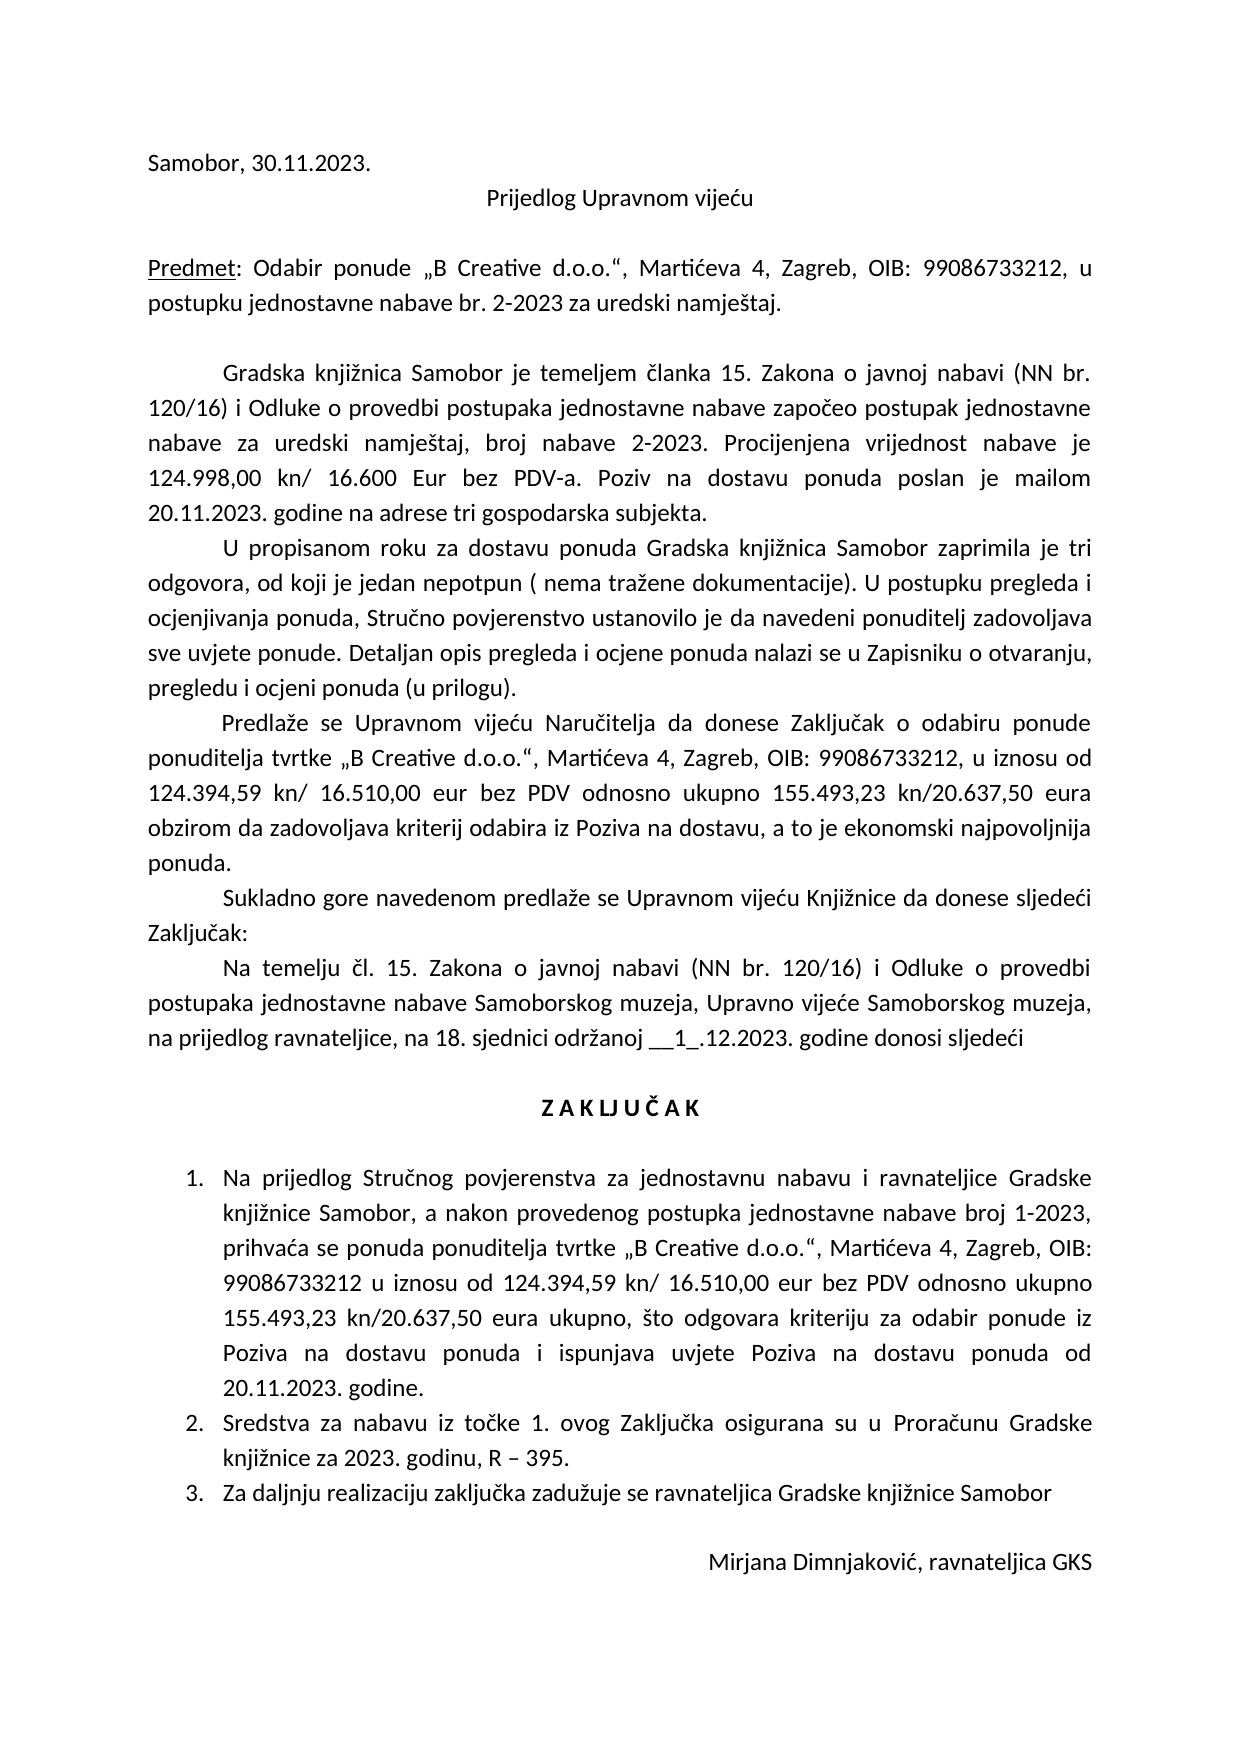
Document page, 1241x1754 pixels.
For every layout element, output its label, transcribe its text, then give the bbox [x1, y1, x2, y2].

text Gradska knjižnica Samobor je temeljem članka 15. Zakona o javnoj nabavi (NN br. 120/16) i Odluke o provedbi postupaka jednostavne nabave započeo postupak jednostavne nabave za uredski namještaj, broj nabave 2-2023. Procijenjena vrijednost nabave je 124.998,00 kn/ 16.600 Eur bez PDV-a. Poziv na dostavu ponuda poslan je mailom 20.11.2023. godine na adrese tri gospodarska subjekta. [148, 358, 1093, 528]
text Mirjana Dimnjaković, ravnateljica GKS [148, 1546, 1093, 1576]
list Za daljnju realizaciju zaključka zadužuje se ravnateljica Gradske knjižnice Samobor [185, 1478, 1093, 1508]
text Z A K LJ U Č A K [148, 1093, 1093, 1123]
text Predlaže se Upravnom vijeću Naručitelja da donese Zaključak o odabiru ponude ponuditelja tvrtke „B Creative d.o.o.“, Martićeva 4, Zagreb, OIB: 99086733212, u iznosu od 124.394,59 kn/ 16.510,00 eur bez PDV odnosno ukupno 155.493,23 kn/20.637,50 eura obzirom da zadovoljava kriterij odabira iz Poziva na dostavu, a to je ekonomski najpovoljnija ponuda. [148, 708, 1093, 878]
text Predmet: Odabir ponude „B Creative d.o.o.“, Martićeva 4, Zagreb, OIB: 99086733212, u postupku jednostavne nabave br. 2-2023 za uredski namještaj. [148, 253, 1093, 318]
text Na temelju čl. 15. Zakona o javnoj nabavi (NN br. 120/16) i Odluke o provedbi postupaka jednostavne nabave Samoborskog muzeja, Upravno vijeće Samoborskog muzeja, na prijedlog ravnateljice, na 18. sjednici održanoj __1_.12.2023. godine donosi sljedeći [148, 953, 1093, 1053]
text Sukladno gore navedenom predlaže se Upravnom vijeću Knjižnice da donese sljedeći Zaključak: [148, 883, 1093, 948]
list Sredstva za nabavu iz točke 1. ovog Zaključka osigurana su u Proračunu Gradske knjižnice za 2023. godinu, R – 395. [185, 1408, 1093, 1473]
text Samobor, 30.11.2023. [148, 148, 1093, 178]
text Prijedlog Upravnom vijeću [148, 183, 1093, 213]
list Na prijedlog Stručnog povjerenstva za jednostavnu nabavu i ravnateljice Gradske knjižnice Samobor, a nakon provedenog postupka jednostavne nabave broj 1-2023, prihvaća se ponuda ponuditelja tvrtke „B Creative d.o.o.“, Martićeva 4, Zagreb, OIB: 99086733212 u iznosu od 124.394,59 kn/ 16.510,00 eur bez PDV odnosno ukupno 155.493,23 kn/20.637,50 eura ukupno, što odgovara kriteriju za odabir ponude iz Poziva na dostavu ponuda i ispunjava uvjete Poziva na dostavu ponuda od 20.11.2023. godine. [185, 1163, 1093, 1403]
text U propisanom roku za dostavu ponuda Gradska knjižnica Samobor zaprimila je tri odgovora, od koji je jedan nepotpun ( nema tražene dokumentacije). U postupku pregleda i ocjenjivanja ponuda, Stručno povjerenstvo ustanovilo je da navedeni ponuditelj zadovoljava sve uvjete ponude. Detaljan opis pregleda i ocjene ponuda nalazi se u Zapisniku o otvaranju, pregledu i ocjeni ponuda (u prilogu). [148, 533, 1093, 703]
